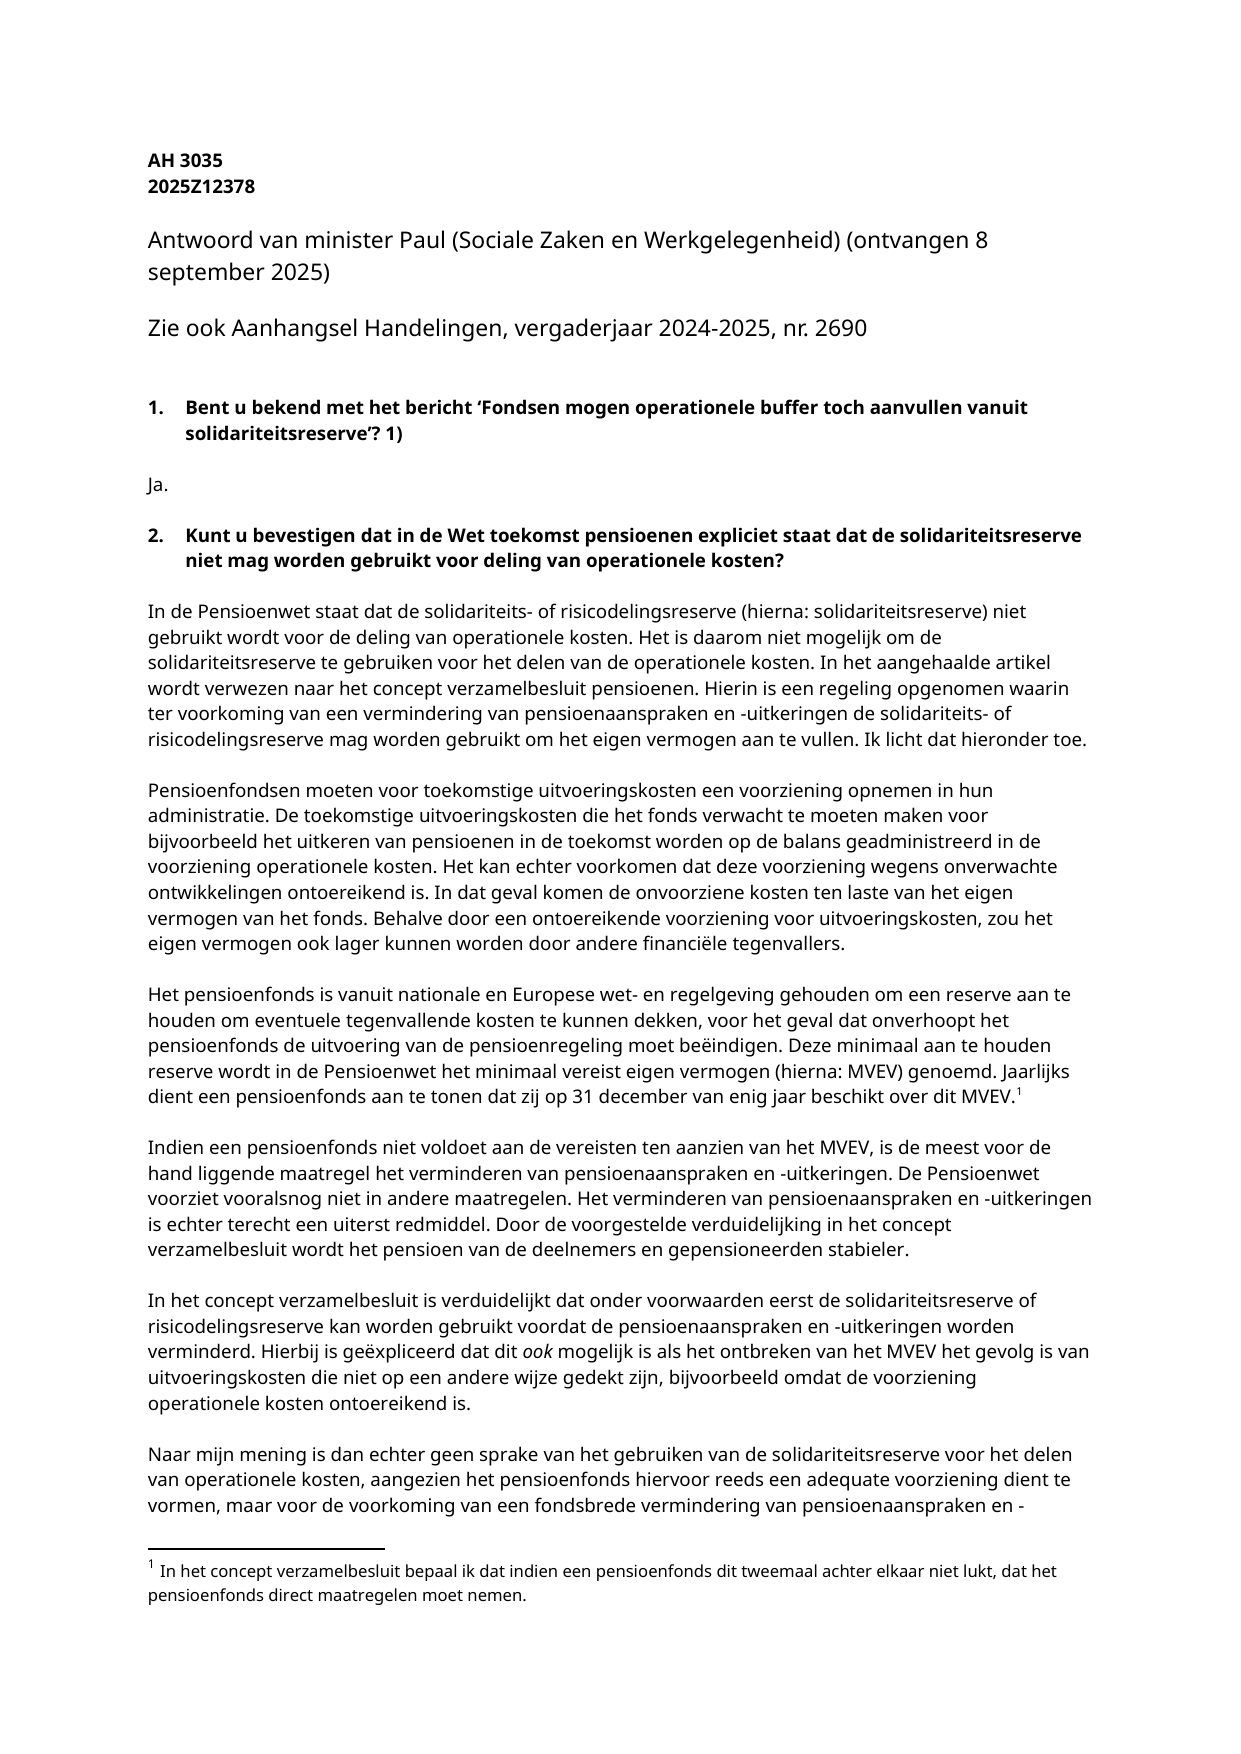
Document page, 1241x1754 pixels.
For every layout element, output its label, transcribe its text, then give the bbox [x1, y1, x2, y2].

text Indien een pensioenfonds niet voldoet aan de vereisten ten aanzien van het MVEV, is de meest voor de hand liggende maatregel het verminderen van pensioenaanspraken en -uitkeringen. De Pensioenwet voorziet vooralsnog niet in andere maatregelen. Het verminderen van pensioenaanspraken en -uitkeringen is echter terecht een uiterst redmiddel. Door de voorgestelde verduidelijking in het concept verzamelbesluit wordt het pensioen van de deelnemers en gepensioneerden stabieler. [148, 1134, 1093, 1262]
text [148, 1441, 1093, 1517]
text 2025Z12378 [148, 173, 1093, 199]
text Antwoord van minister Paul (Sociale Zaken en Werkgelegenheid) (ontvangen 8 september 2025) [148, 224, 1093, 287]
text Pensioenfondsen moeten voor toekomstige uitvoeringskosten een voorziening opnemen in hun administratie. De toekomstige uitvoeringskosten die het fonds verwacht te moeten maken voor bijvoorbeeld het uitkeren van pensioenen in de toekomst worden op de balans geadministreerd in de voorziening operationele kosten. Het kan echter voorkomen dat deze voorziening wegens onverwachte ontwikkelingen ontoereikend is. In dat geval komen de onvoorziene kosten ten laste van het eigen vermogen van het fonds. Behalve door een ontoereikende voorziening voor uitvoeringskosten, zou het eigen vermogen ook lager kunnen worden door andere financiële tegenvallers. [148, 777, 1093, 956]
text AH 3035 [148, 148, 1093, 173]
list Kunt u bevestigen dat in de Wet toekomst pensioenen expliciet staat dat de solidariteitsreserve niet mag worden gebruikt voor deling van operationele kosten? [148, 522, 1093, 573]
text In het concept verzamelbesluit is verduidelijkt dat onder voorwaarden eerst de solidariteitsreserve of risicodelingsreserve kan worden gebruikt voordat de pensioenaanspraken en -uitkeringen worden verminderd. Hierbij is geëxpliceerd dat dit ook mogelijk is als het ontbreken van het MVEV het gevolg is van uitvoeringskosten die niet op een andere wijze gedekt zijn, bijvoorbeeld omdat de voorziening operationele kosten ontoereikend is. [148, 1288, 1093, 1415]
text Zie ook Aanhangsel Handelingen, vergaderjaar 2024-2025, nr. 2690 [148, 312, 1093, 343]
text Het pensioenfonds is vanuit nationale en Europese wet- en regelgeving gehouden om een reserve aan te houden om eventuele tegenvallende kosten te kunnen dekken, voor het geval dat onverhoopt het pensioenfonds de uitvoering van de pensioenregeling moet beëindigen. Deze minimaal aan te houden reserve wordt in de Pensioenwet het minimaal vereist eigen vermogen (hierna: MVEV) genoemd. Jaarlijks dient een pensioenfonds aan te tonen dat zij op 31 december van enig jaar beschikt over dit MVEV. [148, 981, 1093, 1109]
list Bent u bekend met het bericht ‘Fondsen mogen operationele buffer toch aanvullen vanuit solidariteitsreserve’? 1) [148, 394, 1093, 446]
text Ja. [148, 471, 1093, 497]
text In de Pensioenwet staat dat de solidariteits- of risicodelingsreserve (hierna: solidariteitsreserve) niet gebruikt wordt voor de deling van operationele kosten. Het is daarom niet mogelijk om de solidariteitsreserve te gebruiken voor het delen van de operationele kosten. In het aangehaalde artikel wordt verwezen naar het concept verzamelbesluit pensioenen. Hierin is een regeling opgenomen waarin ter voorkoming van een vermindering van pensioenaanspraken en -uitkeringen de solidariteits- of risicodelingsreserve mag worden gebruikt om het eigen vermogen aan te vullen. Ik licht dat hieronder toe. [148, 599, 1093, 752]
